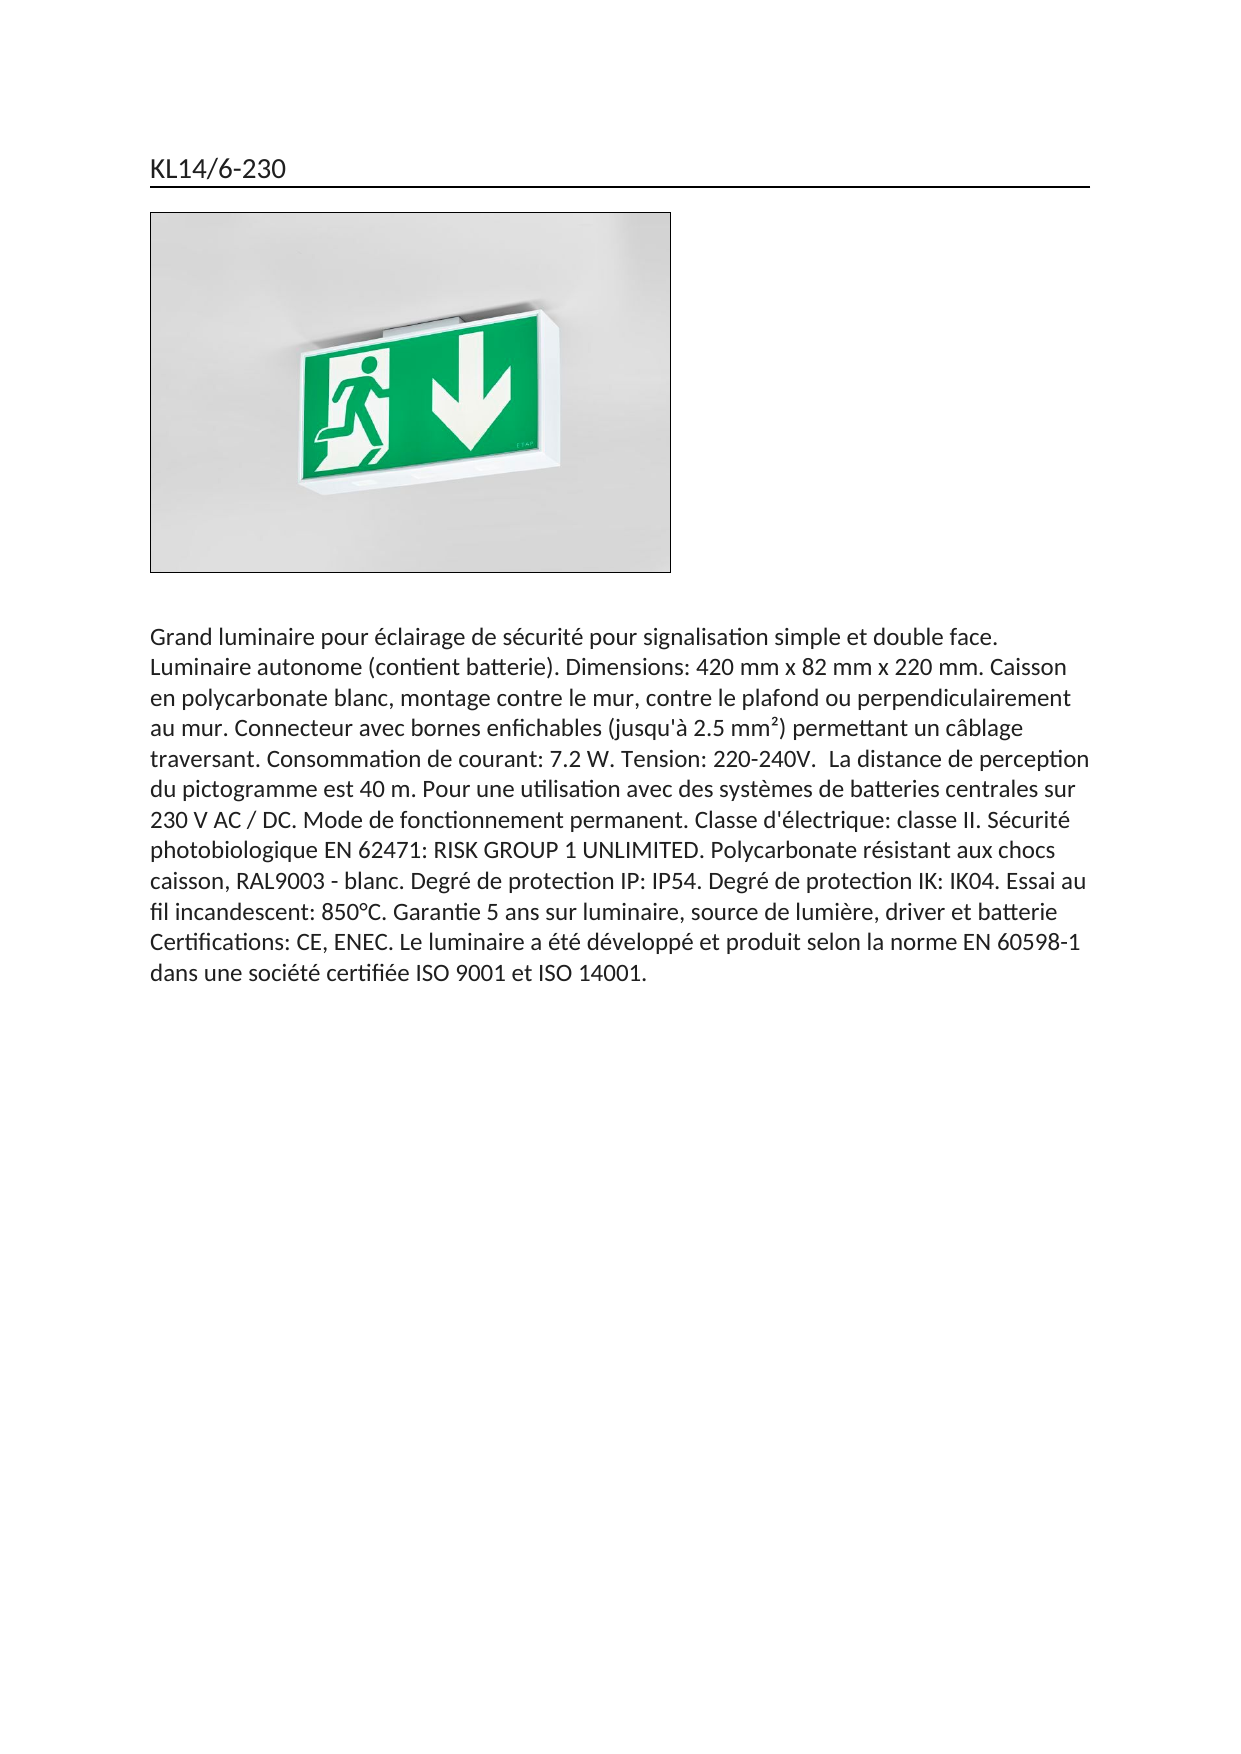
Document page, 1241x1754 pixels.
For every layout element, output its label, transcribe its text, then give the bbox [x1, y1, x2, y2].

text KL14/6-230 [150, 150, 1090, 186]
picture [151, 213, 670, 572]
text Grand luminaire pour éclairage de sécurité pour signalisation simple et double face. Luminaire autonome (contient batterie). Dimensions: 420 mm x 82 mm x 220 mm. Caisson en polycarbonate blanc, montage contre le mur, contre le plafond ou perpendiculairement au mur. Connecteur avec bornes enfichables (jusqu'à 2.5 mm²) permettant un câblage traversant. Consommation de courant: 7.2 W. Tension: 220-240V. La distance de perception du pictogramme est 40 m. Pour une utilisation avec des systèmes de batteries centrales sur 230 V AC / DC. Mode de fonctionnement permanent. Classe d'électrique: classe II. Sécurité photobiologique EN 62471: RISK GROUP 1 UNLIMITED. Polycarbonate résistant aux chocs caisson, RAL9003 - blanc. Degré de protection IP: IP54. Degré de protection IK: IK04. Essai au fil incandescent: 850°C. Garantie 5 ans sur luminaire, source de lumière, driver et batterie Certifications: CE, ENEC. Le luminaire a été développé et produit selon la norme EN 60598-1 dans une société certifiée ISO 9001 et ISO 14001. [150, 621, 1090, 987]
